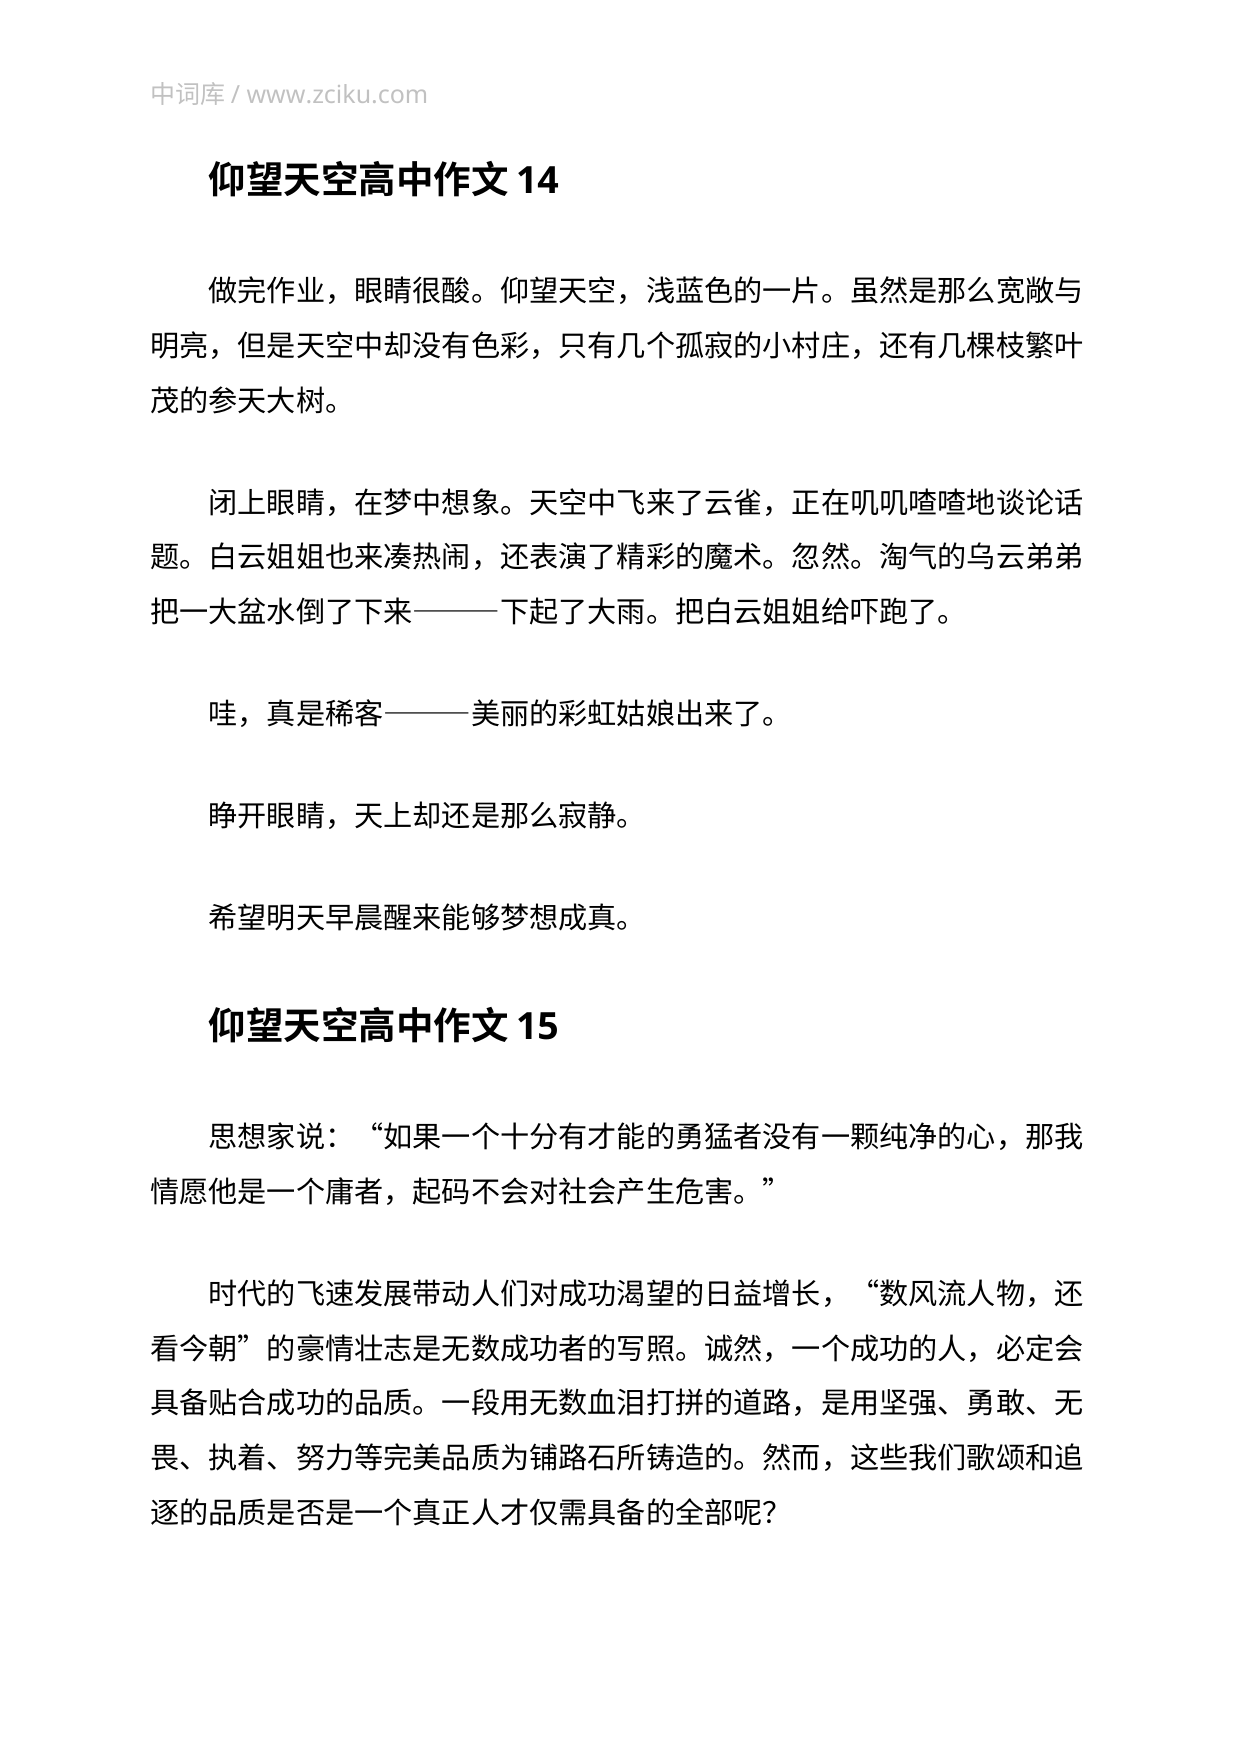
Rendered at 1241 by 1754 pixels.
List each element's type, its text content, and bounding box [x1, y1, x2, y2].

text 时代的飞速发展带动人们对成功渴望的日益增长，“数风流人物，还看今朝”的豪情壮志是无数成功者的写照。诚然，一个成功的人，必定会具备贴合成功的品质。一段用无数血泪打拼的道路，是用坚强、勇敢、无畏、执着、努力等完美品质为铺路石所铸造的。然而，这些我们歌颂和追逐的品质是否是一个真正人才仅需具备的全部呢？ [150, 1270, 1090, 1532]
text 思想家说：“如果一个十分有才能的勇猛者没有一颗纯净的心，那我情愿他是一个庸者，起码不会对社会产生危害。” [150, 1114, 1090, 1211]
text 仰望天空高中作文15 [150, 996, 1090, 1051]
text 做完作业，眼睛很酸。仰望天空，浅蓝色的一片。虽然是那么宽敞与明亮，但是天空中却没有色彩，只有几个孤寂的小村庄，还有几棵枝繁叶茂的参天大树。 [150, 268, 1090, 420]
text 睁开眼睛，天上却还是那么寂静。 [150, 792, 1090, 835]
text 哇，真是稀客———美丽的彩虹姑娘出来了。 [150, 691, 1090, 733]
text 闭上眼睛，在梦中想象。天空中飞来了云雀，正在叽叽喳喳地谈论话题。白云姐姐也来凑热闹，还表演了精彩的魔术。忽然。淘气的乌云弟弟把一大盆水倒了下来———下起了大雨。把白云姐姐给吓跑了。 [150, 479, 1090, 631]
text 希望明天早晨醒来能够梦想成真。 [150, 894, 1090, 937]
text 仰望天空高中作文14 [150, 150, 1090, 204]
